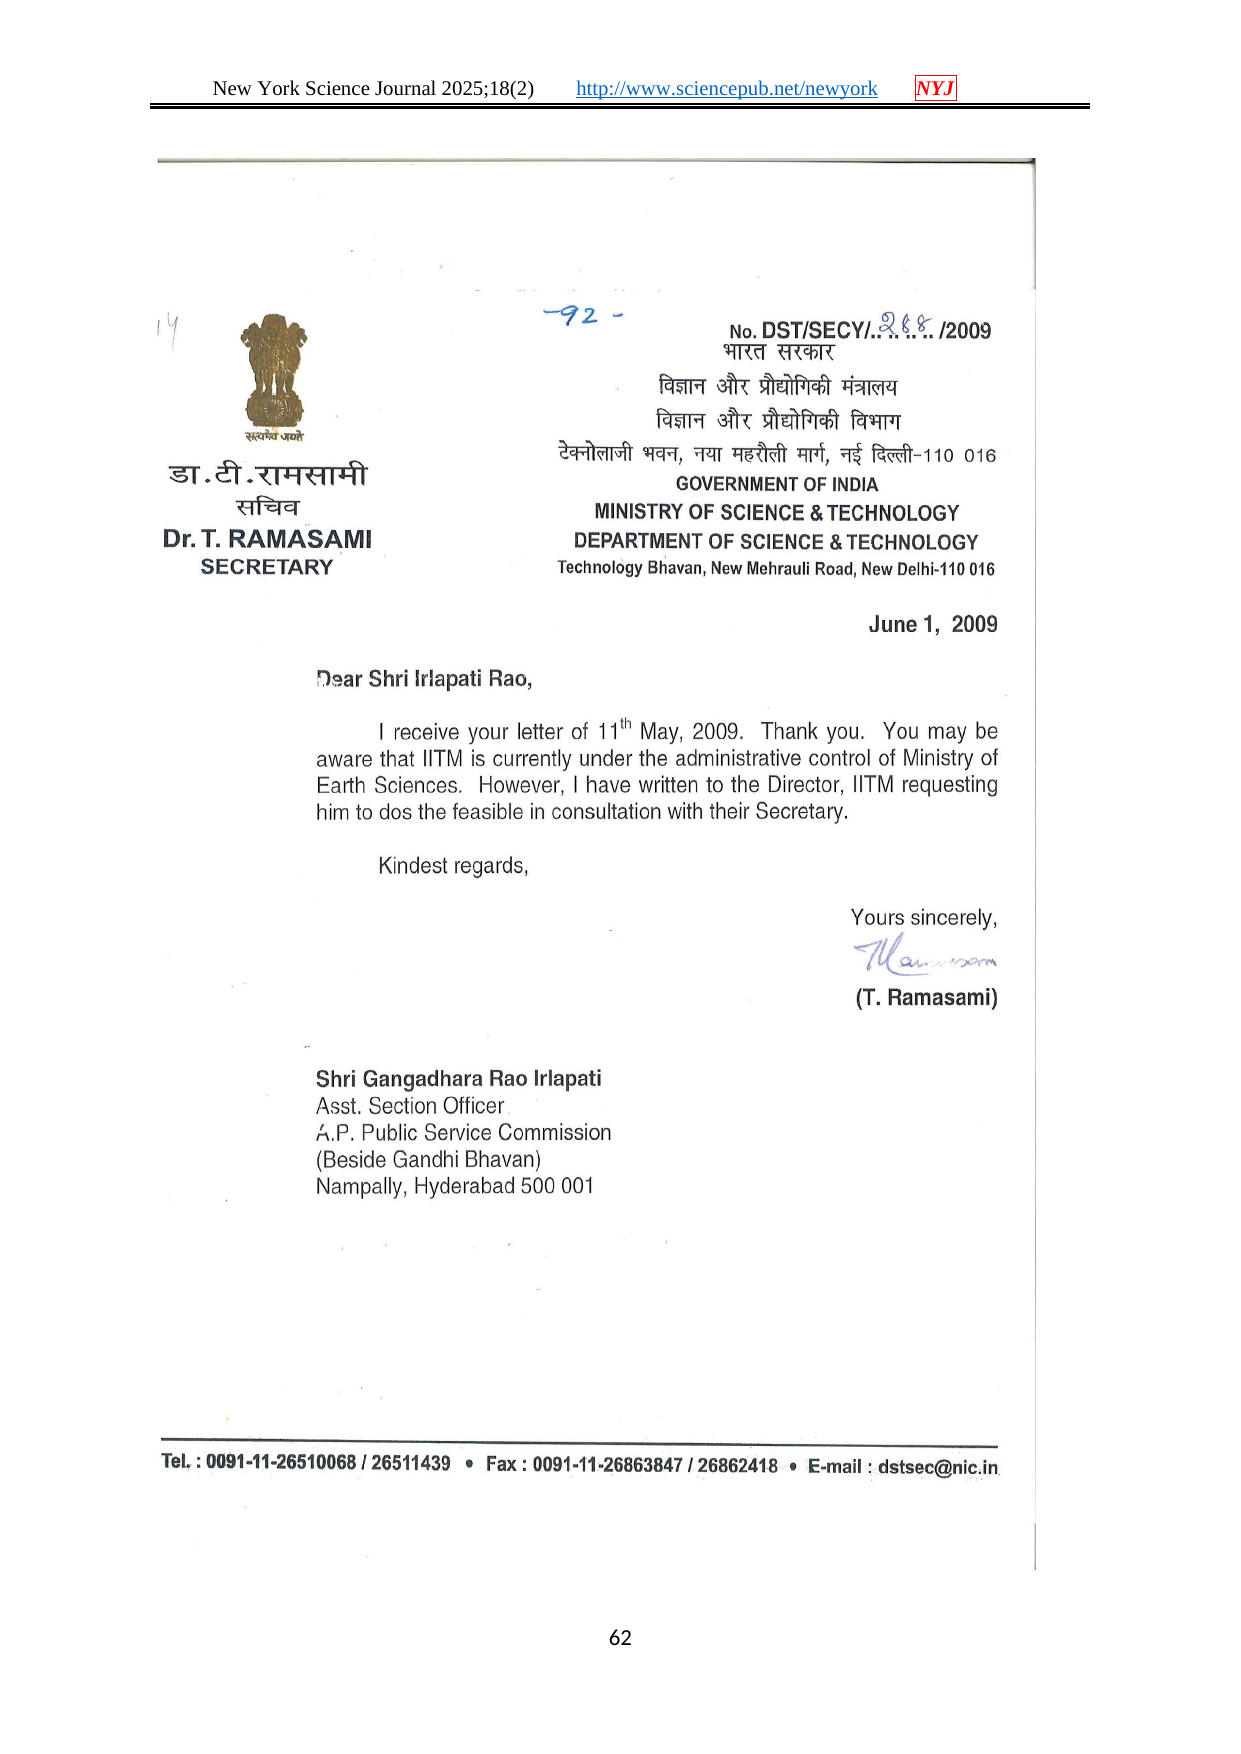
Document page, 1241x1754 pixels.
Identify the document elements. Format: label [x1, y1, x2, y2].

picture [150, 158, 1036, 1570]
